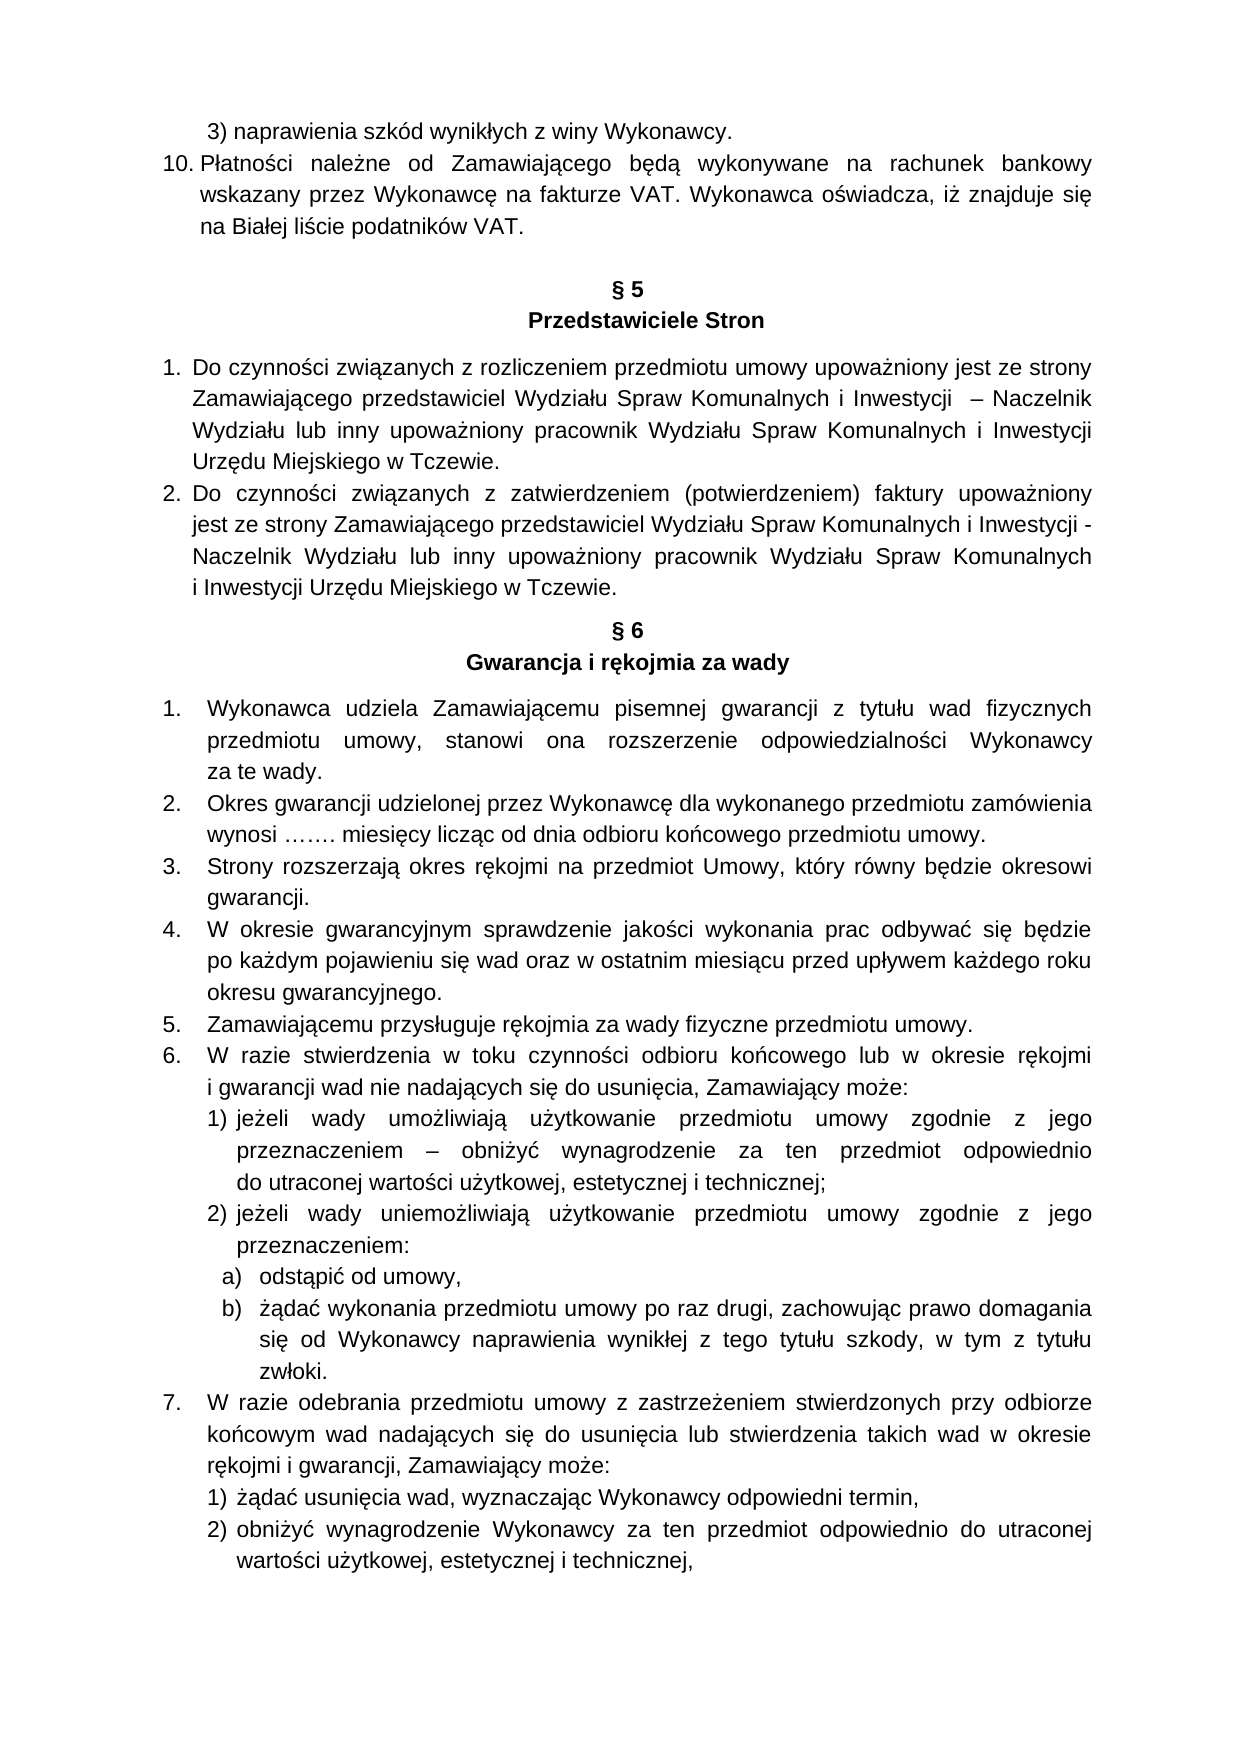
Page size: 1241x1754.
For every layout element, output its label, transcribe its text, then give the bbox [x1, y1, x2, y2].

list Zamawiającemu przysługuje rękojmia za wady fizyczne przedmiotu umowy. [162, 1011, 1093, 1037]
text § 5 [162, 276, 1093, 302]
list Płatności należne od Zamawiającego będą wykonywane na rachunek bankowy wskazany przez Wykonawcę na fakturze VAT. Wykonawca oświadcza, iż znajduje się na Białej liście podatników VAT. [162, 150, 1093, 239]
list jeżeli wady umożliwiają użytkowanie przedmiotu umowy zgodnie z jego przeznaczeniem – obniżyć wynagrodzenie za ten przedmiot odpowiednio do utraconej wartości użytkowej, estetycznej i technicznej; [207, 1105, 1093, 1195]
list odstąpić od umowy, [222, 1263, 1093, 1289]
list W razie odebrania przedmiotu umowy z zastrzeżeniem stwierdzonych przy odbiorze końcowym wad nadających się do usunięcia lub stwierdzenia takich wad w okresie rękojmi i gwarancji, Zamawiający może: [162, 1389, 1093, 1479]
list Okres gwarancji udzielonej przez Wykonawcę dla wykonanego przedmiotu zamówienia wynosi ……. miesięcy licząc od dnia odbioru końcowego przedmiotu umowy. [162, 790, 1093, 848]
list Wykonawca udziela Zamawiającemu pisemnej gwarancji z tytułu wad fizycznych przedmiotu umowy, stanowi ona rozszerzenie odpowiedzialności Wykonawcy za te wady. [162, 695, 1093, 784]
list W razie stwierdzenia w toku czynności odbioru końcowego lub w okresie rękojmi i gwarancji wad nie nadających się do usunięcia, Zamawiający może: [162, 1042, 1093, 1100]
list W okresie gwarancyjnym sprawdzenie jakości wykonania prac odbywać się będzie po każdym pojawieniu się wad oraz w ostatnim miesiącu przed upływem każdego roku okresu gwarancyjnego. [162, 916, 1093, 1005]
list Do czynności związanych z zatwierdzeniem (potwierdzeniem) faktury upoważniony jest ze strony Zamawiającego przedstawiciel Wydziału Spraw Komunalnych i Inwestycji - Naczelnik Wydziału lub inny upoważniony pracownik Wydziału Spraw Komunalnych i Inwestycji Urzędu Miejskiego w Tczewie. [162, 480, 1093, 601]
text Gwarancja i rękojmia za wady [162, 649, 1093, 675]
list żądać usunięcia wad, wyznaczając Wykonawcy odpowiedni termin, [207, 1484, 1093, 1510]
list żądać wykonania przedmiotu umowy po raz drugi, zachowując prawo domagania się od Wykonawcy naprawienia wynikłej z tego tytułu szkody, w tym z tytułu zwłoki. [222, 1295, 1093, 1384]
list Strony rozszerzają okres rękojmi na przedmiot Umowy, który równy będzie okresowi gwarancji. [162, 853, 1093, 911]
text § 6 [162, 617, 1093, 644]
text Przedstawiciele Stron [200, 307, 1093, 334]
list jeżeli wady uniemożliwiają użytkowanie przedmiotu umowy zgodnie z jego przeznaczeniem: [207, 1200, 1093, 1258]
list obniżyć wynagrodzenie Wykonawcy za ten przedmiot odpowiednio do utraconej wartości użytkowej, estetycznej i technicznej, [207, 1516, 1093, 1573]
text 3) naprawienia szkód wynikłych z winy Wykonawcy. [207, 118, 1093, 144]
list Do czynności związanych z rozliczeniem przedmiotu umowy upoważniony jest ze strony Zamawiającego przedstawiciel Wydziału Spraw Komunalnych i Inwestycji – Naczelnik Wydziału lub inny upoważniony pracownik Wydziału Spraw Komunalnych i Inwestycji Urzędu Miejskiego w Tczewie. [162, 353, 1093, 474]
